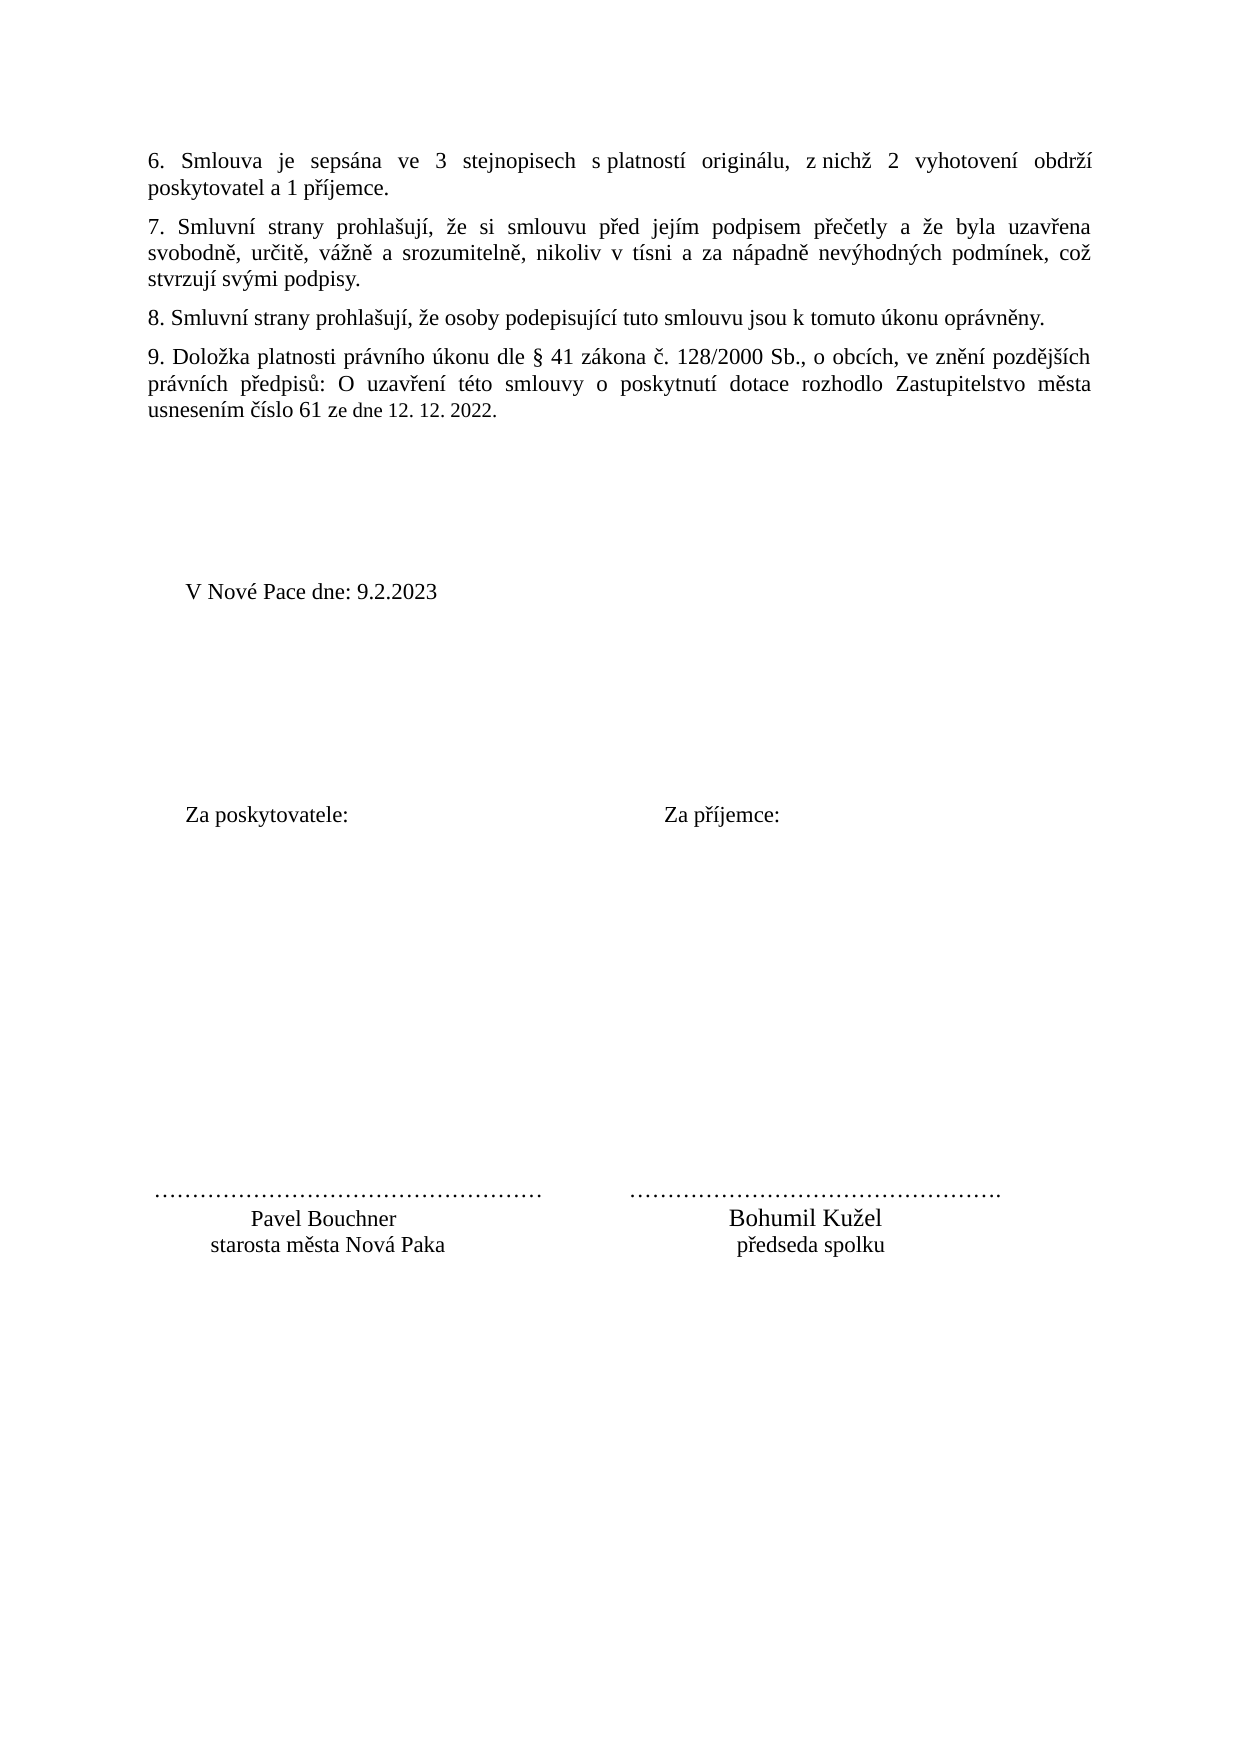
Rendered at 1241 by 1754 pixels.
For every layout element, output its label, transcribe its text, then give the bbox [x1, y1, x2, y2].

text …………………………………………… …………………………………………. [148, 1176, 1093, 1203]
text Za poskytovatele: Za příjemce: [148, 801, 1093, 827]
text 8. Smluvní strany prohlašují, že osoby podepisující tuto smlouvu jsou k tomuto úkonu oprávněny. [148, 304, 1093, 331]
text Pavel Bouchner Bohumil Kužel [148, 1203, 1093, 1231]
text 9. Doložka platnosti právního úkonu dle § 41 zákona č. 128/2000 Sb., o obcích, ve znění pozdějších právních předpisů: O uzavření této smlouvy o poskytnutí dotace rozhodlo Zastupitelstvo města usnesením číslo 61 ze dne 12. 12. 2022. [148, 343, 1093, 422]
text starosta města Nová Paka předseda spolku [148, 1231, 1093, 1258]
subtitle V Nové Pace dne: 9.2.2023 [148, 578, 1093, 604]
text 6. Smlouva je sepsána ve 3 stejnopisech s platností originálu, z nichž 2 vyhotovení obdrží poskytovatel a 1 příjemce. [148, 148, 1093, 200]
text 7. Smluvní strany prohlašují, že si smlouvu před jejím podpisem přečetly a že byla uzavřena svobodně, určitě, vážně a srozumitelně, nikoliv v tísni a za nápadně nevýhodných podmínek, což stvrzují svými podpisy. [148, 213, 1093, 292]
